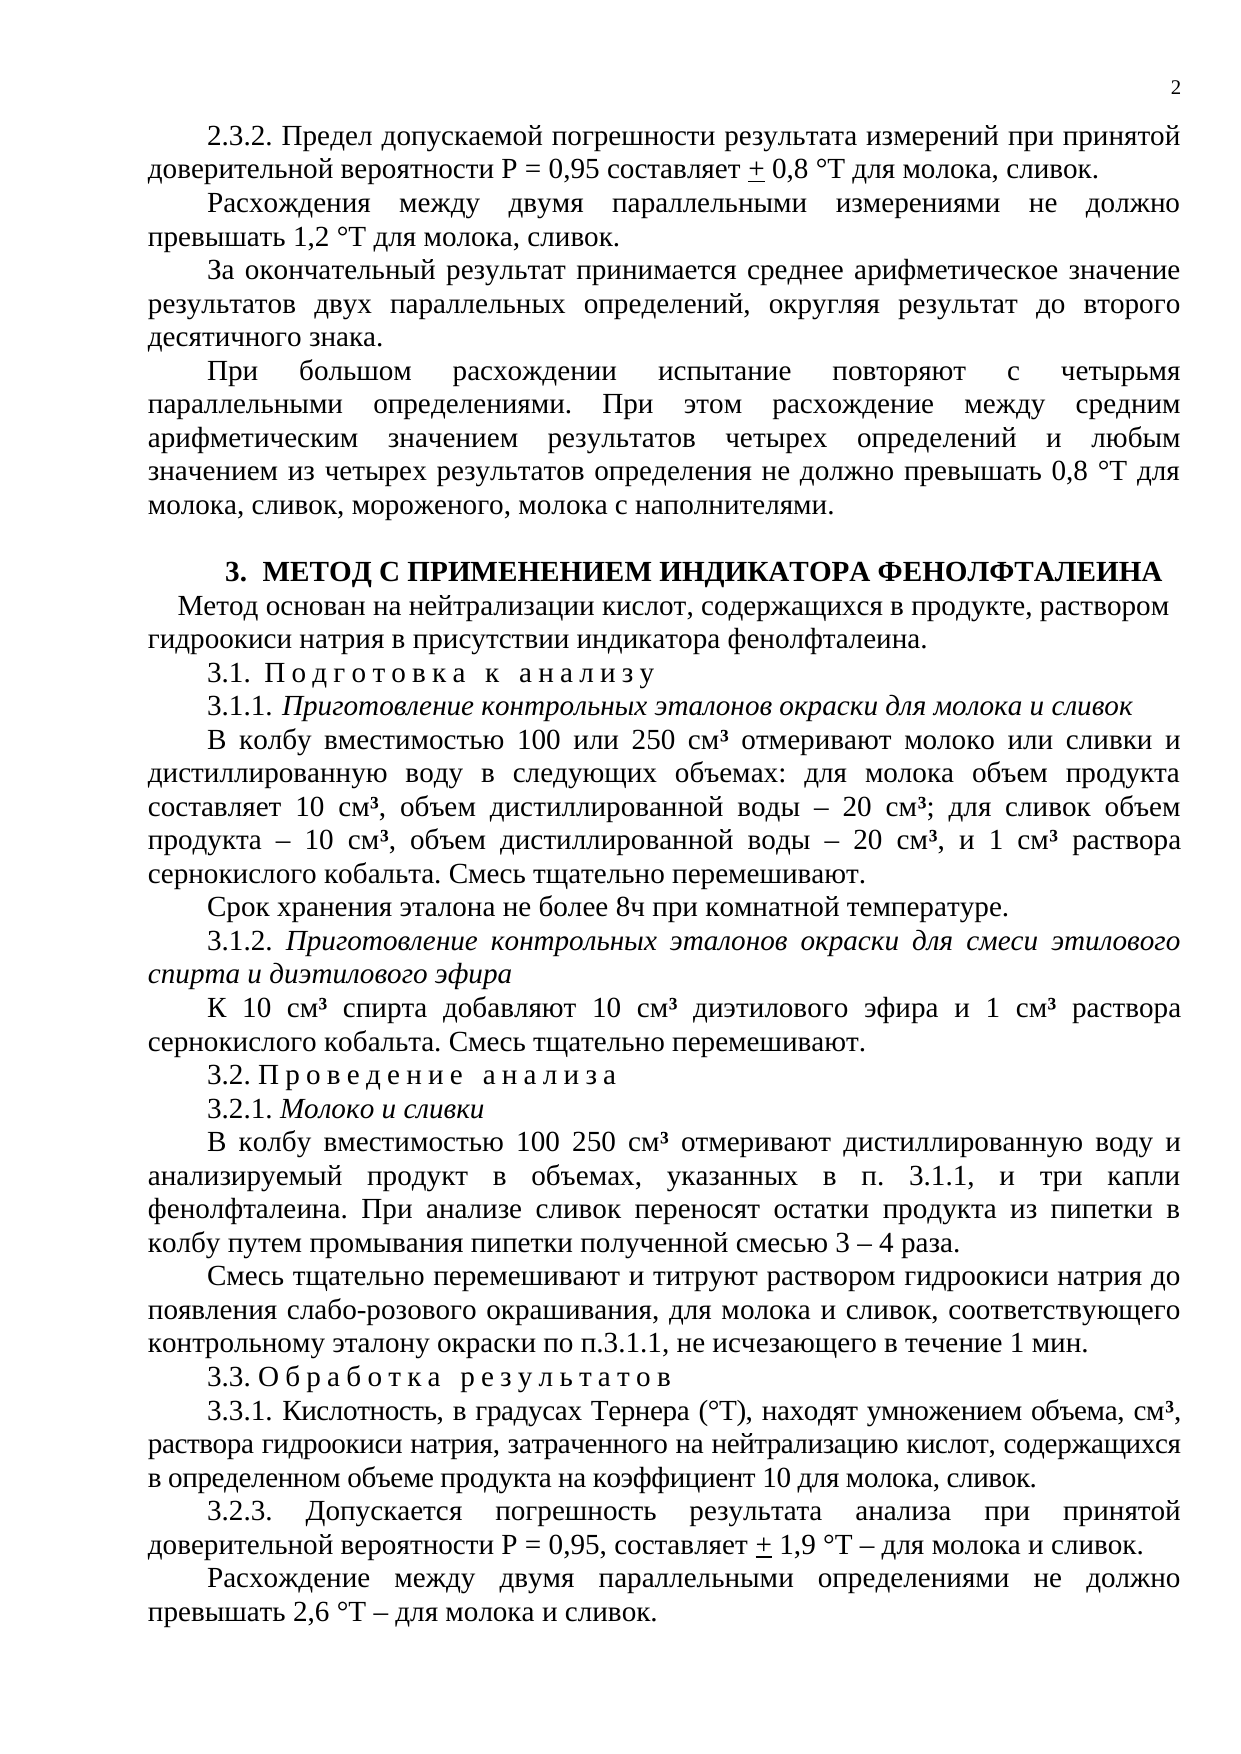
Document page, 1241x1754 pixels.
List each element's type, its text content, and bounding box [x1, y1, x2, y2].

subtitle МЕТОД С ПРИМЕНЕНИЕМ ИНДИКАТОРА ФЕНОЛФТАЛЕИНА [207, 554, 1181, 588]
text Расхождения между двумя параллельными измерениями не должно превышать 1,2 °Т для молока, сливок. [148, 185, 1181, 252]
text Метод основан на нейтрализации кислот, содержащихся в продукте, раствором гидроокиси натрия в присутствии индикатора фенолфталеина. [148, 588, 1181, 655]
text 3.1.2. Приготовление контрольных эталонов окраски для смеси этилового спирта и диэтилового эфира [148, 923, 1181, 990]
list Приготовление контрольных эталонов окраски для молока и сливок [207, 688, 1181, 722]
text За окончательный результат принимается среднее арифметическое значение результатов двух параллельных определений, округляя результат до второго десятичного знака. [148, 252, 1181, 353]
text Срок хранения эталона не более 8ч при комнатной температуре. [148, 889, 1181, 923]
text 3.3.1. Кислотность, в градусах Тернера (°Т), находят умножением объема, см³, раствора гидроокиси натрия, затраченного на нейтрализацию кислот, содержащихся в определенном объеме продукта на коэффициент 10 для молока, сливок. [148, 1393, 1181, 1493]
text 3.2.3. Допускается погрешность результата анализа при принятой доверительной вероятности Р = 0,95, составляет + 1,9 °Т – для молока и сливок. [148, 1493, 1181, 1560]
text 3.1. Подготовка к анализу [207, 655, 1181, 688]
text При большом расхождении испытание повторяют с четырьмя параллельными определениями. При этом расхождение между средним арифметическим значением результатов четырех определений и любым значением из четырех результатов определения не должно превышать 0,8 °Т для молока, сливок, мороженого, молока с наполнителями. [148, 353, 1181, 521]
text 2.3.2. Предел допускаемой погрешности результата измерений при принятой доверительной вероятности Р = 0,95 составляет + 0,8 °Т для молока, сливок. [148, 118, 1181, 185]
text Расхождение между двумя параллельными определениями не должно превышать 2,6 °Т – для молока и сливок. [148, 1560, 1181, 1627]
text К 10 см³ спирта добавляют 10 см³ диэтилового эфира и 1 см³ раствора сернокислого кобальта. Смесь тщательно перемешивают. [148, 990, 1181, 1057]
text 3.2.1. Молоко и сливки [148, 1091, 1181, 1124]
text 3.2. Проведение анализа [148, 1057, 1181, 1091]
text 3.3. Обработка результатов [148, 1359, 1181, 1393]
text В колбу вместимостью 100 250 см³ отмеривают дистиллированную воду и анализируемый продукт в объемах, указанных в п. 3.1.1, и три капли фенолфталеина. При анализе сливок переносят остатки продукта из пипетки в колбу путем промывания пипетки полученной смесью 3 – 4 раза. [148, 1124, 1181, 1258]
text Смесь тщательно перемешивают и титруют раствором гидроокиси натрия до появления слабо-розового окрашивания, для молока и сливок, соответствующего контрольному эталону окраски по п.3.1.1, не исчезающего в течение 1 мин. [148, 1258, 1181, 1359]
text В колбу вместимостью 100 или 250 см³ отмеривают молоко или сливки и дистиллированную воду в следующих объемах: для молока объем продукта составляет 10 см³, объем дистиллированной воды – 20 см³; для сливок объем продукта – 10 см³, объем дистиллированной воды – 20 см³, и 1 см³ раствора сернокислого кобальта. Смесь тщательно перемешивают. [148, 722, 1181, 889]
